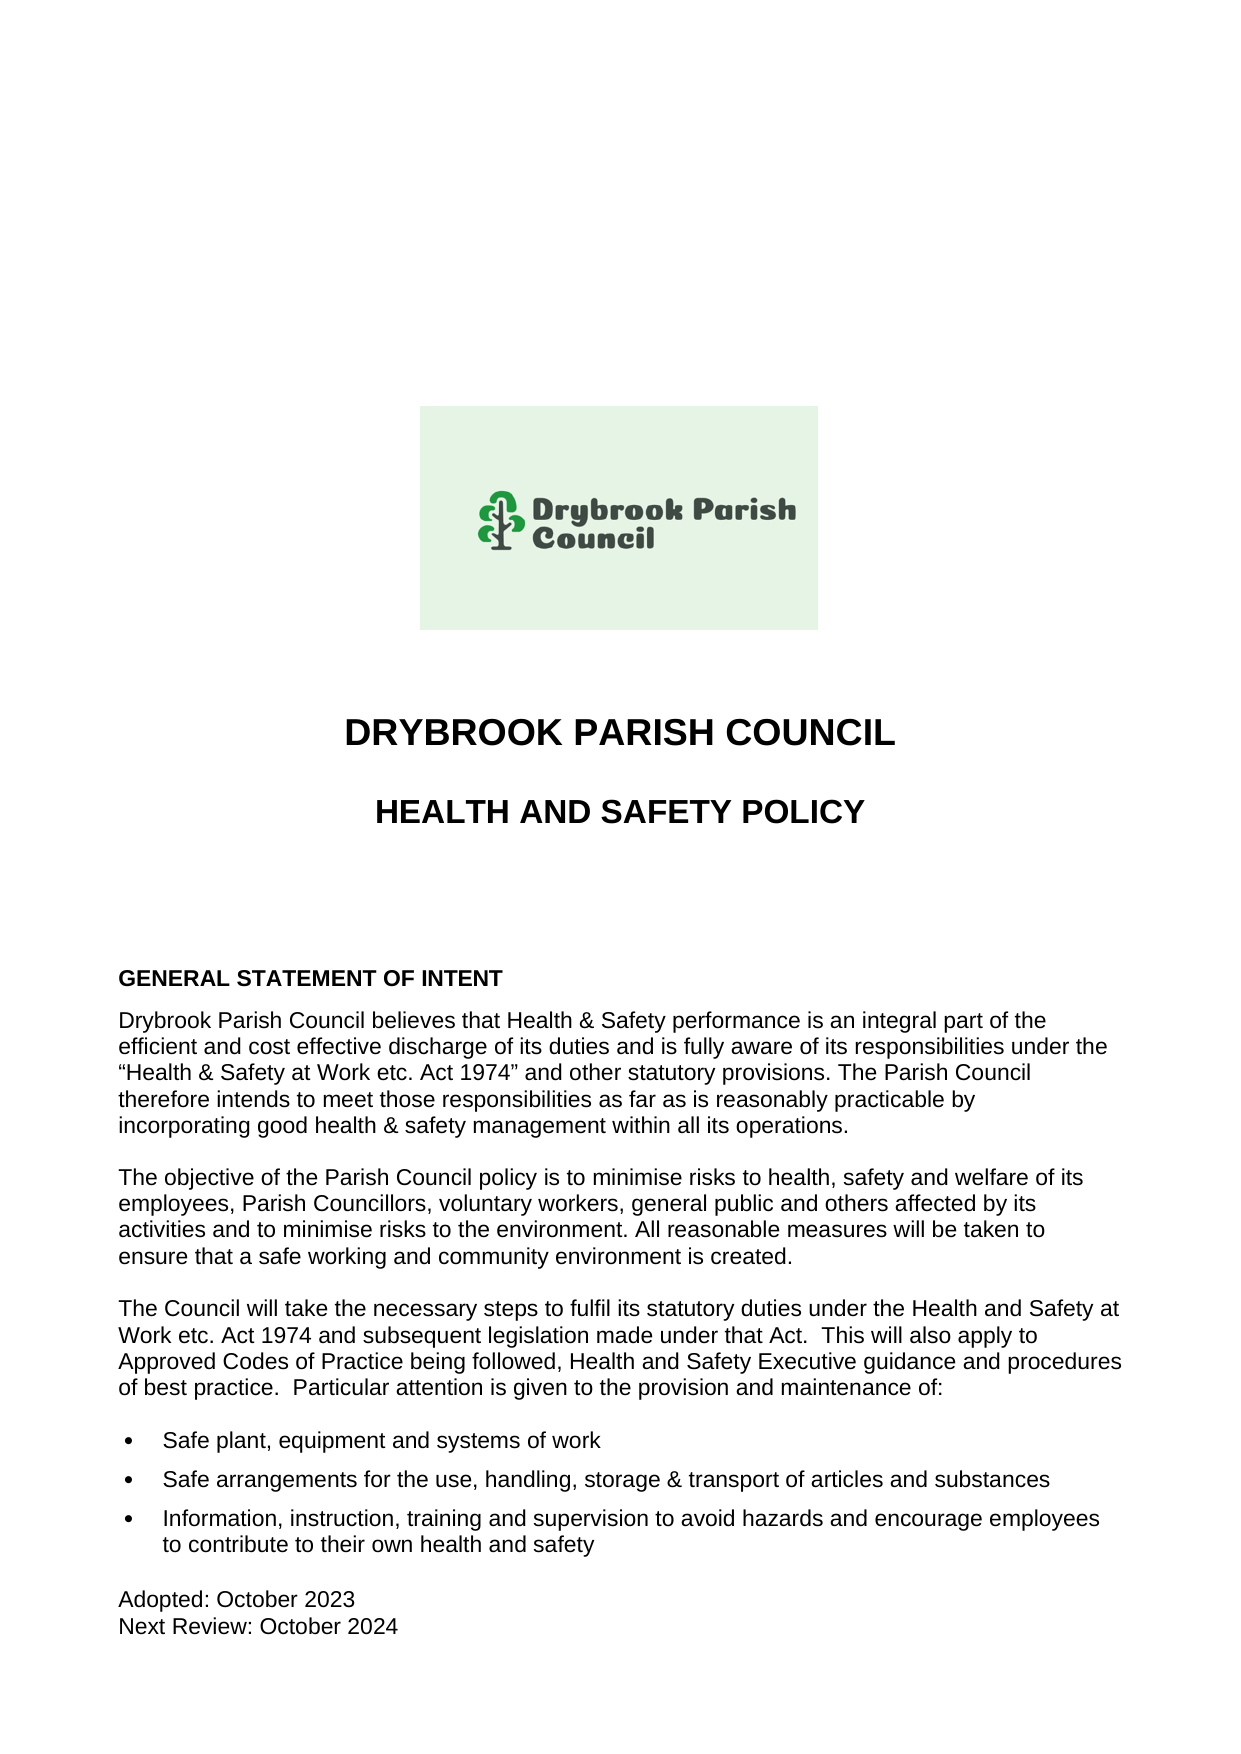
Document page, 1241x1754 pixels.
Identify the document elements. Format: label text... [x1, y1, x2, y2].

list Safe plant, equipment and systems of work [125, 1427, 1122, 1453]
text The objective of the Parish Council policy is to minimise risks to health, safety and welfare of its employees, Parish Councillors, voluntary workers, general public and others affected by its activities and to minimise risks to the environment. All reasonable measures will be taken to ensure that a safe working and community environment is created. [118, 1163, 1110, 1269]
text Drybrook Parish Council believes that Health & Safety performance is an integral part of the efficient and cost effective discharge of its duties and is fully aware of its responsibilities under the “Health & Safety at Work etc. Act 1974” and other statutory provisions. The Parish Council therefore intends to meet those responsibilities as far as is reasonably practicable by incorporating good health & safety management within all its operations. [118, 1007, 1110, 1138]
list Safe arrangements for the use, handling, storage & transport of articles and substances [125, 1466, 1122, 1492]
text DRYBROOK PARISH COUNCIL [118, 711, 1122, 754]
text HEALTH AND SAFETY POLICY [118, 792, 1122, 831]
list Information, instruction, training and supervision to avoid hazards and encourage employees to contribute to their own health and safety [125, 1505, 1122, 1557]
text The Council will take the necessary steps to fulfil its statutory duties under the Health and Safety at Work etc. Act 1974 and subsequent legislation made under that Act. This will also apply to Approved Codes of Practice being followed, Health and Safety Executive guidance and procedures of best practice. Particular attention is given to the provision and maintenance of: [118, 1295, 1122, 1401]
subtitle GENERAL STATEMENT OF INTENT [118, 965, 1122, 991]
picture [418, 406, 818, 628]
